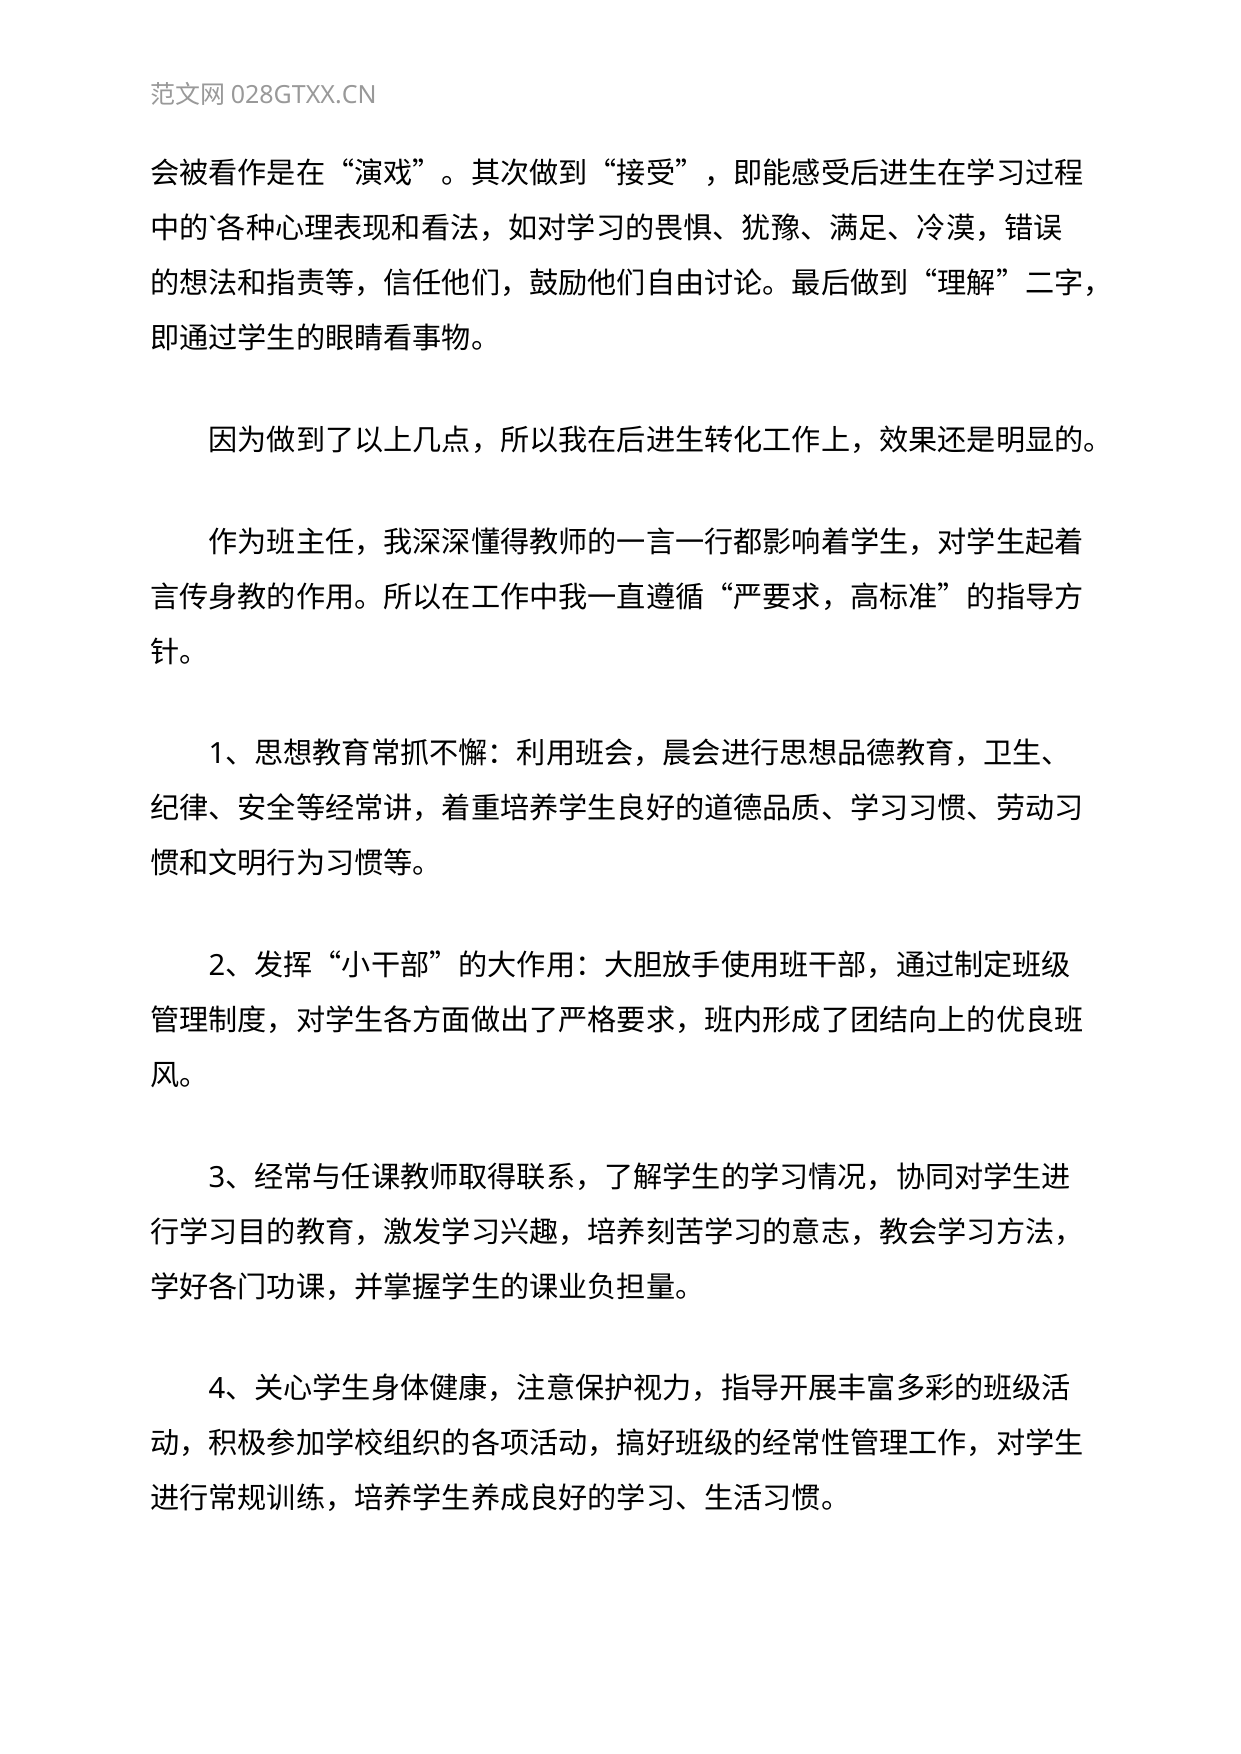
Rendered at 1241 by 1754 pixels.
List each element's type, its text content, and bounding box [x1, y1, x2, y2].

text 4、关心学生身体健康，注意保护视力，指导开展丰富多彩的班级活动，积极参加学校组织的各项活动，搞好班级的经常性管理工作，对学生进行常规训练，培养学生养成良好的学习、生活习惯。 [150, 1365, 1090, 1517]
text 作为班主任，我深深懂得教师的一言一行都影响着学生，对学生起着言传身教的作用。所以在工作中我一直遵循“严要求，高标准”的指导方针。 [150, 518, 1090, 670]
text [150, 150, 1090, 357]
text 1、思想教育常抓不懈：利用班会，晨会进行思想品德教育，卫生、纪律、安全等经常讲，着重培养学生良好的道德品质、学习习惯、劳动习惯和文明行为习惯等。 [150, 730, 1090, 882]
text 因为做到了以上几点，所以我在后进生转化工作上，效果还是明显的。 [150, 417, 1090, 459]
text 3、经常与任课教师取得联系，了解学生的学习情况，协同对学生进行学习目的教育，激发学习兴趣，培养刻苦学习的意志，教会学习方法，学好各门功课，并掌握学生的课业负担量。 [150, 1153, 1090, 1305]
text 2、发挥“小干部”的大作用：大胆放手使用班干部，通过制定班级管理制度，对学生各方面做出了严格要求，班内形成了团结向上的优良班风。 [150, 942, 1090, 1094]
